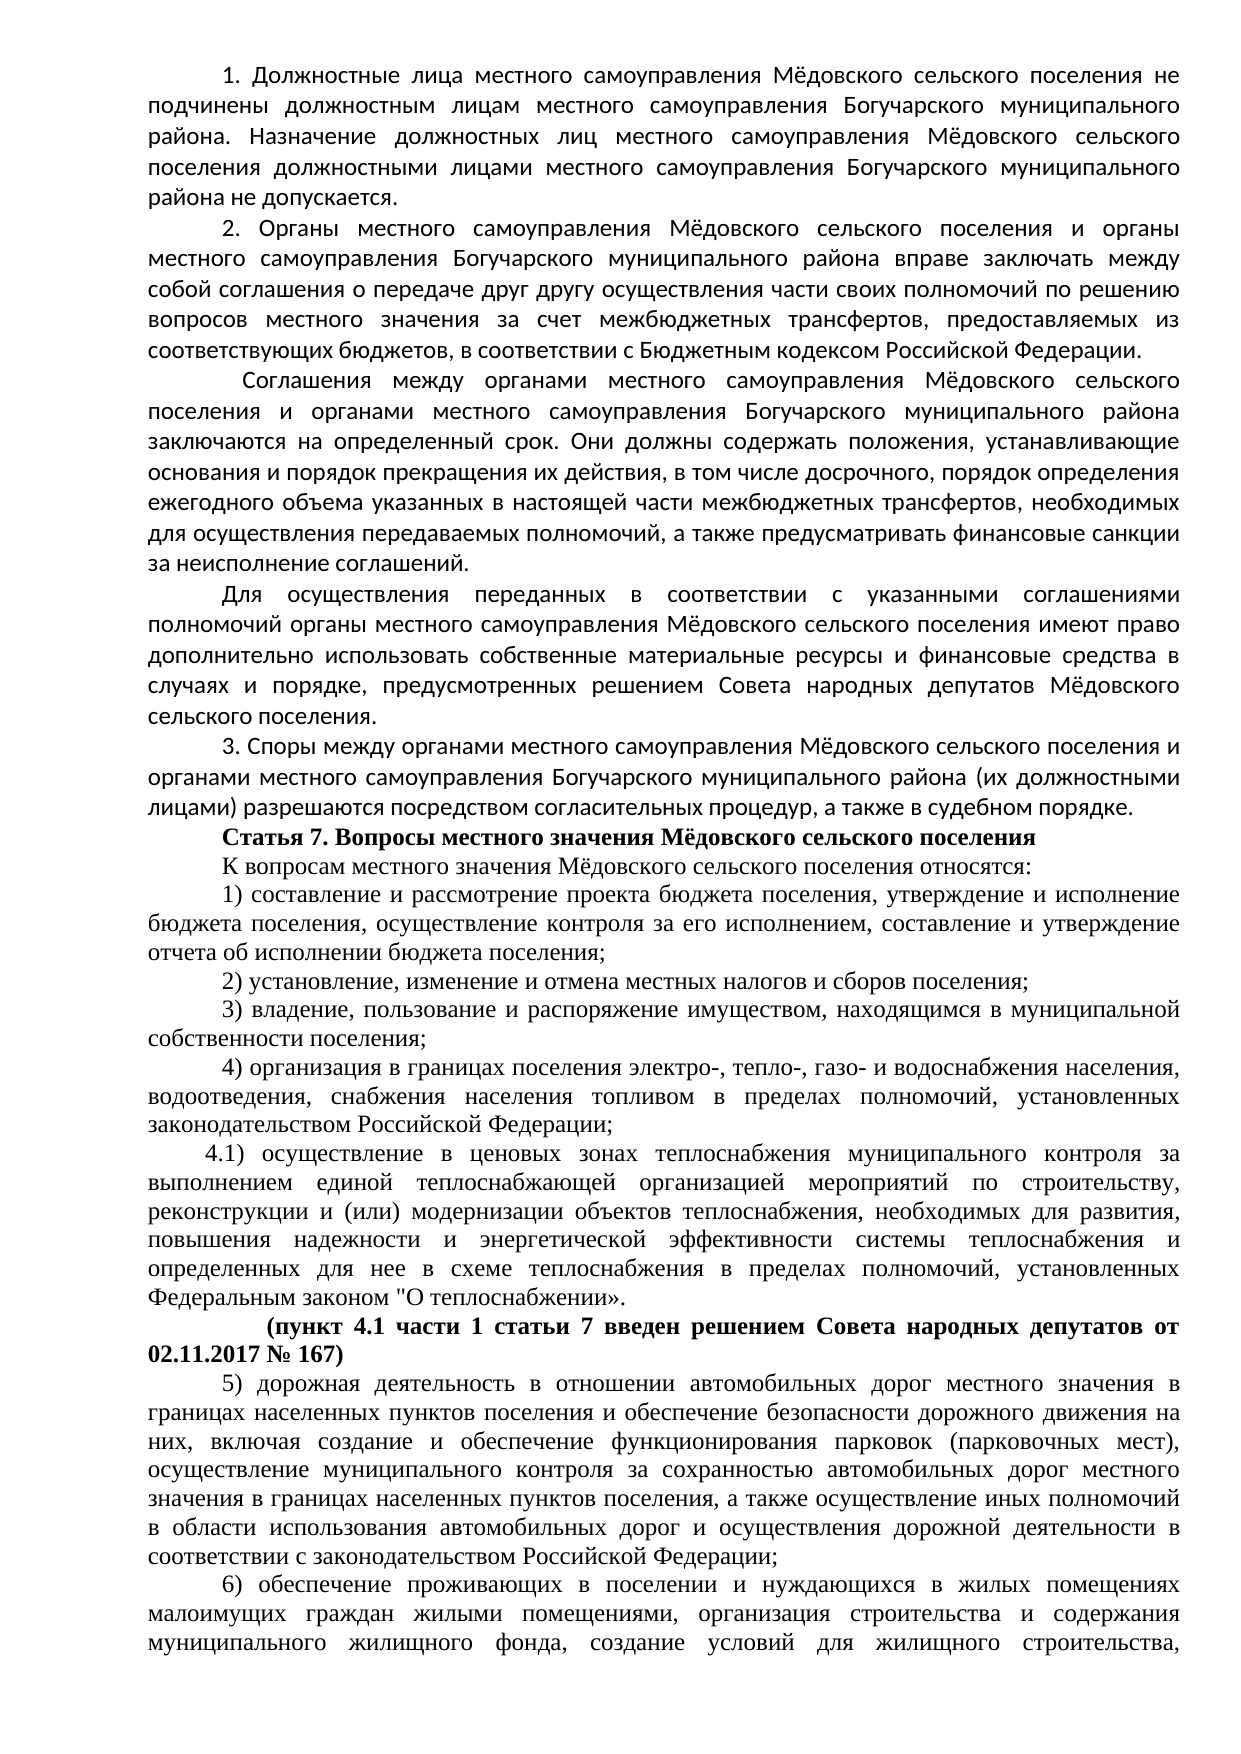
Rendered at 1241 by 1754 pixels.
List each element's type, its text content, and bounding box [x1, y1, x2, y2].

text 4) организация в границах поселения электро-, тепло-, газо- и водоснабжения населения, водоотведения, снабжения населения топливом в пределах полномочий, установленных законодательством Российской Федерации; [148, 1052, 1181, 1138]
text 2) установление, изменение и отмена местных налогов и сборов поселения; [148, 966, 1181, 994]
text 2. Органы местного самоуправления Мёдовского сельского поселения и органы местного самоуправления Богучарского муниципального района вправе заключать между собой соглашения о передаче друг другу осуществления части своих полномочий по решению вопросов местного значения за счет межбюджетных трансфертов, предоставляемых из соответствующих бюджетов, в соответствии с Бюджетным кодексом Российской Федерации. [148, 212, 1181, 364]
text К вопросам местного значения Мёдовского сельского поселения относятся: [148, 851, 1181, 879]
text Соглашения между органами местного самоуправления Мёдовского сельского поселения и органами местного самоуправления Богучарского муниципального района заключаются на определенный срок. Они должны содержать положения, устанавливающие основания и порядок прекращения их действия, в том числе досрочного, порядок определения ежегодного объема указанных в настоящей части межбюджетных трансфертов, необходимых для осуществления передаваемых полномочий, а также предусматривать финансовые санкции за неисполнение соглашений. [148, 364, 1181, 578]
text 1) составление и рассмотрение проекта бюджета поселения, утверждение и исполнение бюджета поселения, осуществление контроля за его исполнением, составление и утверждение отчета об исполнении бюджета поселения; [148, 879, 1181, 966]
text Статья 7. Вопросы местного значения Мёдовского сельского поселения [148, 822, 1181, 851]
text 4.1) осуществление в ценовых зонах теплоснабжения муниципального контроля за выполнением единой теплоснабжающей организацией мероприятий по строительству, реконструкции и (или) модернизации объектов теплоснабжения, необходимых для развития, повышения надежности и энергетической эффективности системы теплоснабжения и определенных для нее в схеме теплоснабжения в пределах полномочий, установленных Федеральным законом "О теплоснабжении». [148, 1138, 1181, 1311]
text 1. Должностные лица местного самоуправления Мёдовского сельского поселения не подчинены должностным лицам местного самоуправления Богучарского муниципального района. Назначение должностных лиц местного самоуправления Мёдовского сельского поселения должностными лицами местного самоуправления Богучарского муниципального района не допускается. [148, 59, 1181, 212]
text 3. Споры между органами местного самоуправления Мёдовского сельского поселения и органами местного самоуправления Богучарского муниципального района (их должностными лицами) разрешаются посредством согласительных процедур, а также в судебном порядке. [148, 731, 1181, 822]
text 3) владение, пользование и распоряжение имуществом, находящимся в муниципальной собственности поселения; [148, 994, 1181, 1052]
text 5) дорожная деятельность в отношении автомобильных дорог местного значения в границах населенных пунктов поселения и обеспечение безопасности дорожного движения на них, включая создание и обеспечение функционирования парковок (парковочных мест), осуществление муниципального контроля за сохранностью автомобильных дорог местного значения в границах населенных пунктов поселения, а также осуществление иных полномочий в области использования автомобильных дорог и осуществления дорожной деятельности в соответствии с законодательством Российской Федерации; [148, 1368, 1181, 1569]
text (пункт 4.1 части 1 статьи 7 введен решением Совета народных депутатов от 02.11.2017 № 167) [148, 1311, 1181, 1368]
text Для осуществления переданных в соответствии с указанными соглашениями полномочий органы местного самоуправления Мёдовского сельского поселения имеют право дополнительно использовать собственные материальные ресурсы и финансовые средства в случаях и порядке, предусмотренных решением Совета народных депутатов Мёдовского сельского поселения. [148, 578, 1181, 731]
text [148, 1569, 1181, 1656]
